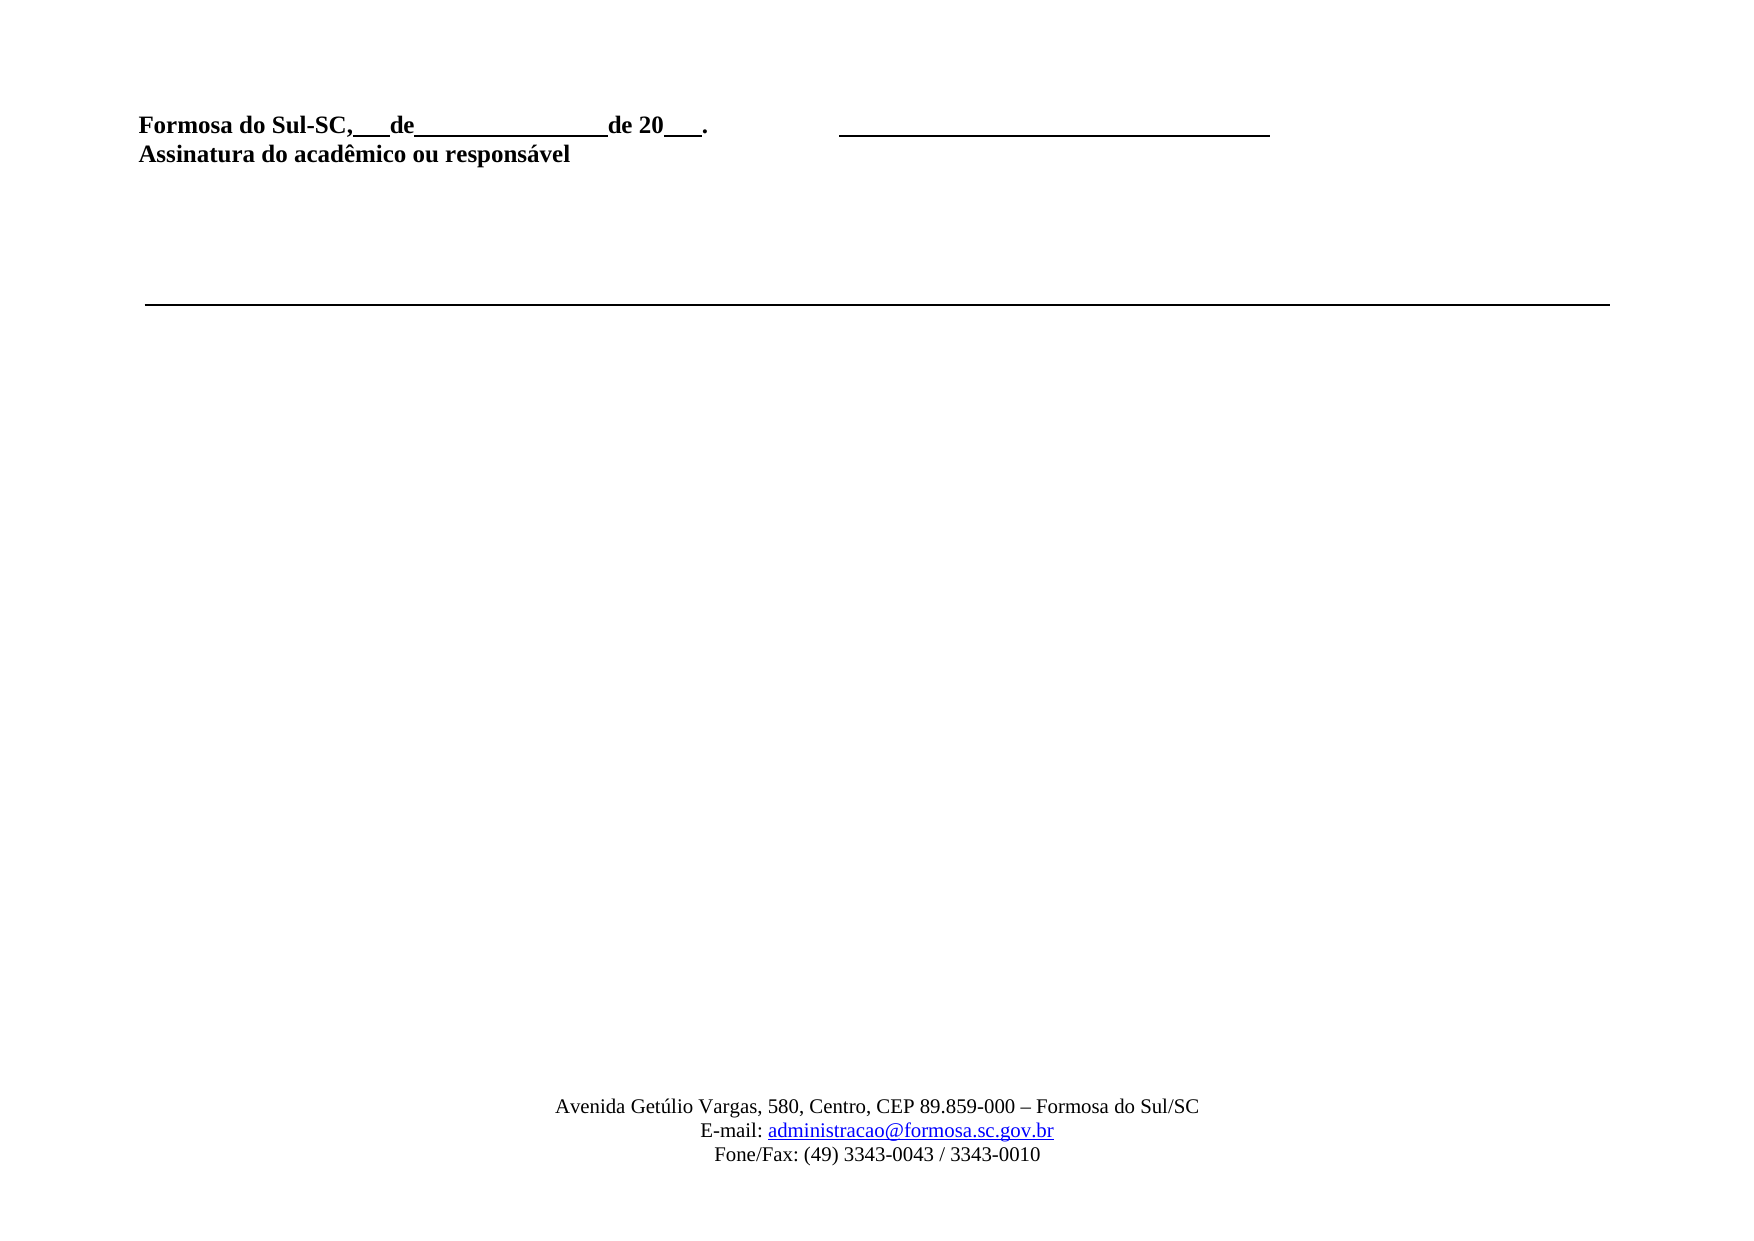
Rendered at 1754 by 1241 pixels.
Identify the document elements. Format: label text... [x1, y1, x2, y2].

text Formosa do Sul-SC, de de 20 . [138, 110, 1424, 139]
text Assinatura do acadêmico ou responsável [138, 139, 1419, 168]
